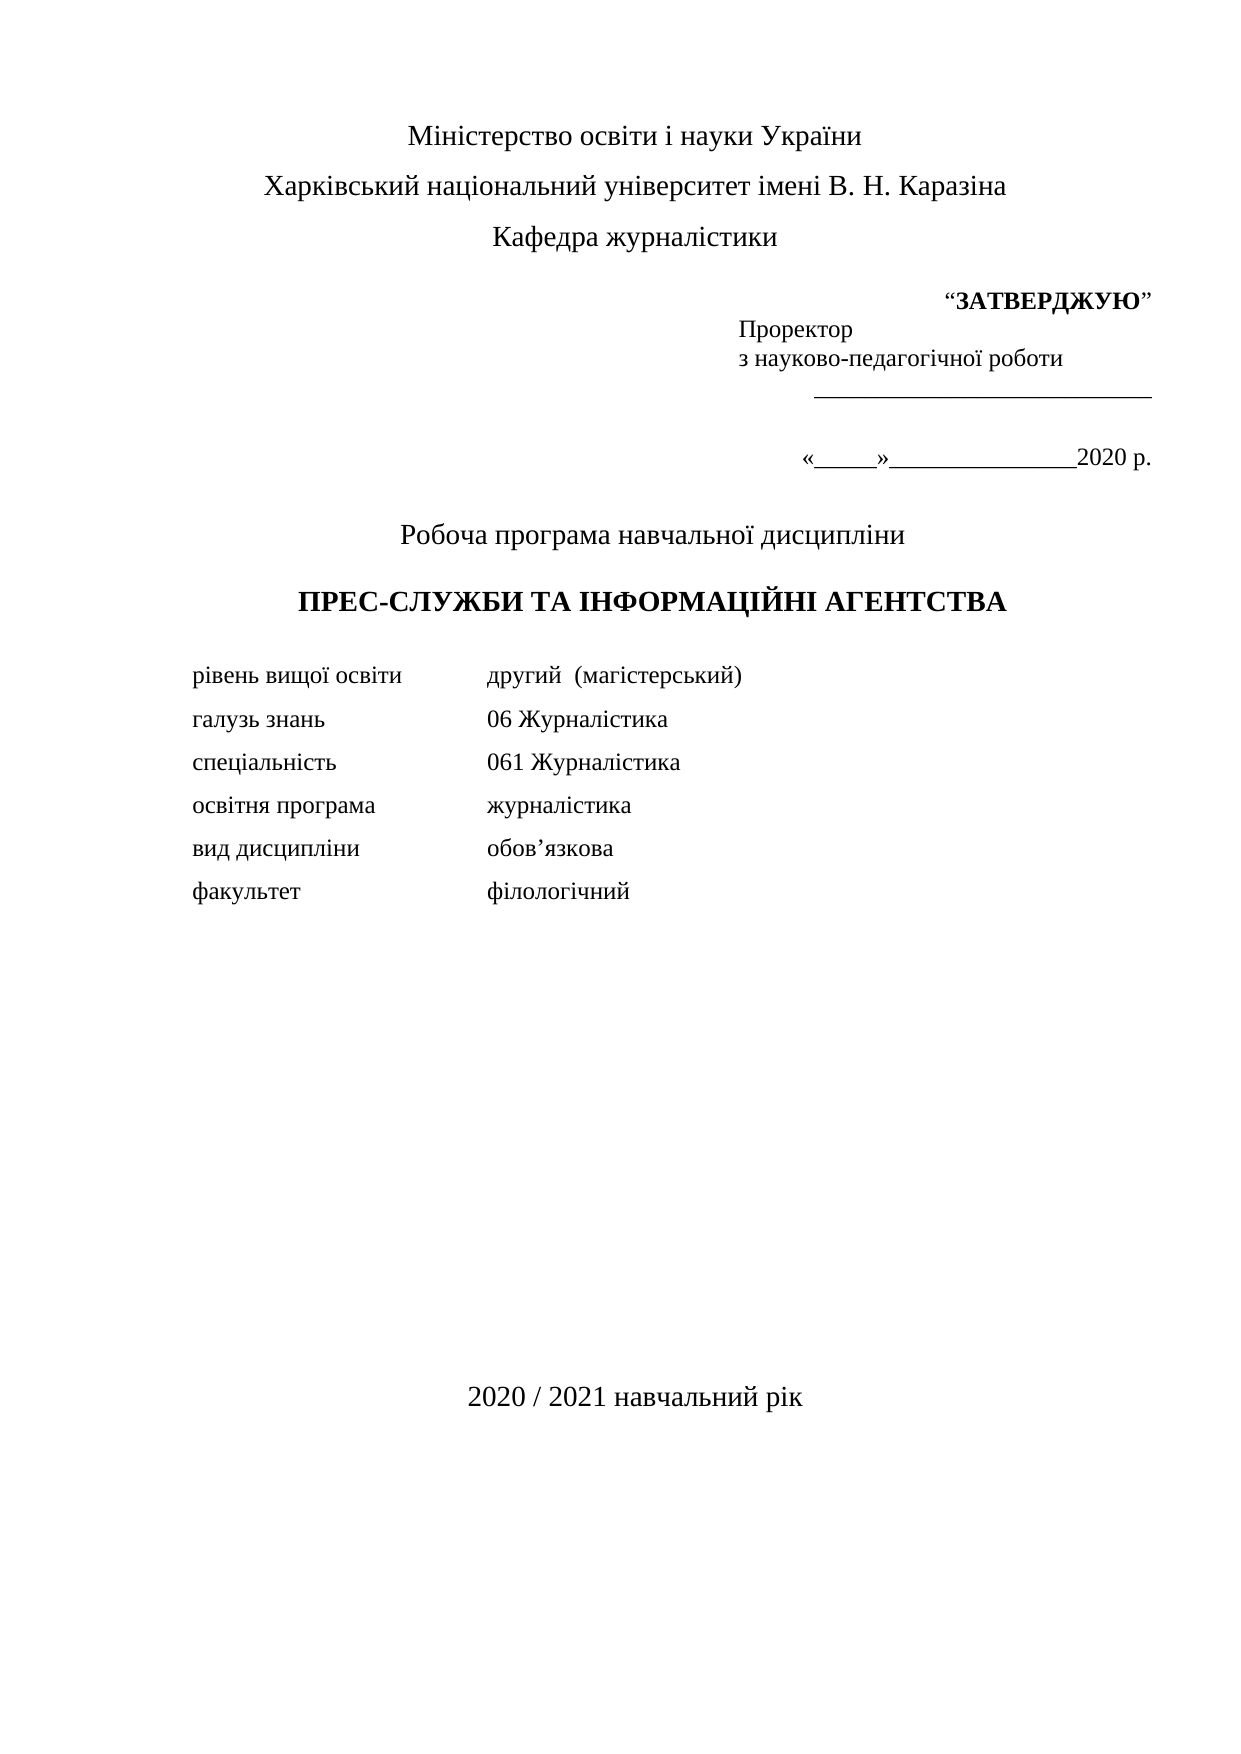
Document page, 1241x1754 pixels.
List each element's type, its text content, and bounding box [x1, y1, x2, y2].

text Робоча програма навчальної дисципліни [118, 517, 1152, 550]
text Проректор [694, 314, 1152, 343]
text Харківський національний університет імені В. Н. Каразіна [118, 168, 1152, 202]
text спеціальність 061 Журналістика [118, 747, 1152, 776]
text Міністерство освіти і науки України [118, 118, 1152, 152]
text “ЗАТВЕРДЖУЮ” [118, 286, 1152, 314]
text факультет філологічний [118, 876, 1152, 905]
text освітня програма журналістика [118, 790, 1152, 819]
text рівень вищої освіти другий (магістерський) [118, 661, 1152, 689]
text Кафедра журналістики [118, 219, 1152, 252]
text ___________________________ [118, 372, 1152, 401]
text «_____»_______________2020 р. [118, 442, 1152, 471]
text 2020 / 2021 навчальний рік [118, 1379, 1152, 1413]
text вид дисципліни обов’язкова [118, 833, 1152, 862]
text галузь знань 06 Журналістика [118, 704, 1152, 732]
text ПРЕС-СЛУЖБИ ТА ІНФОРМАЦІЙНІ АГЕНТСТВА [118, 584, 1152, 617]
text з науково-педагогічної роботи [738, 343, 1152, 372]
